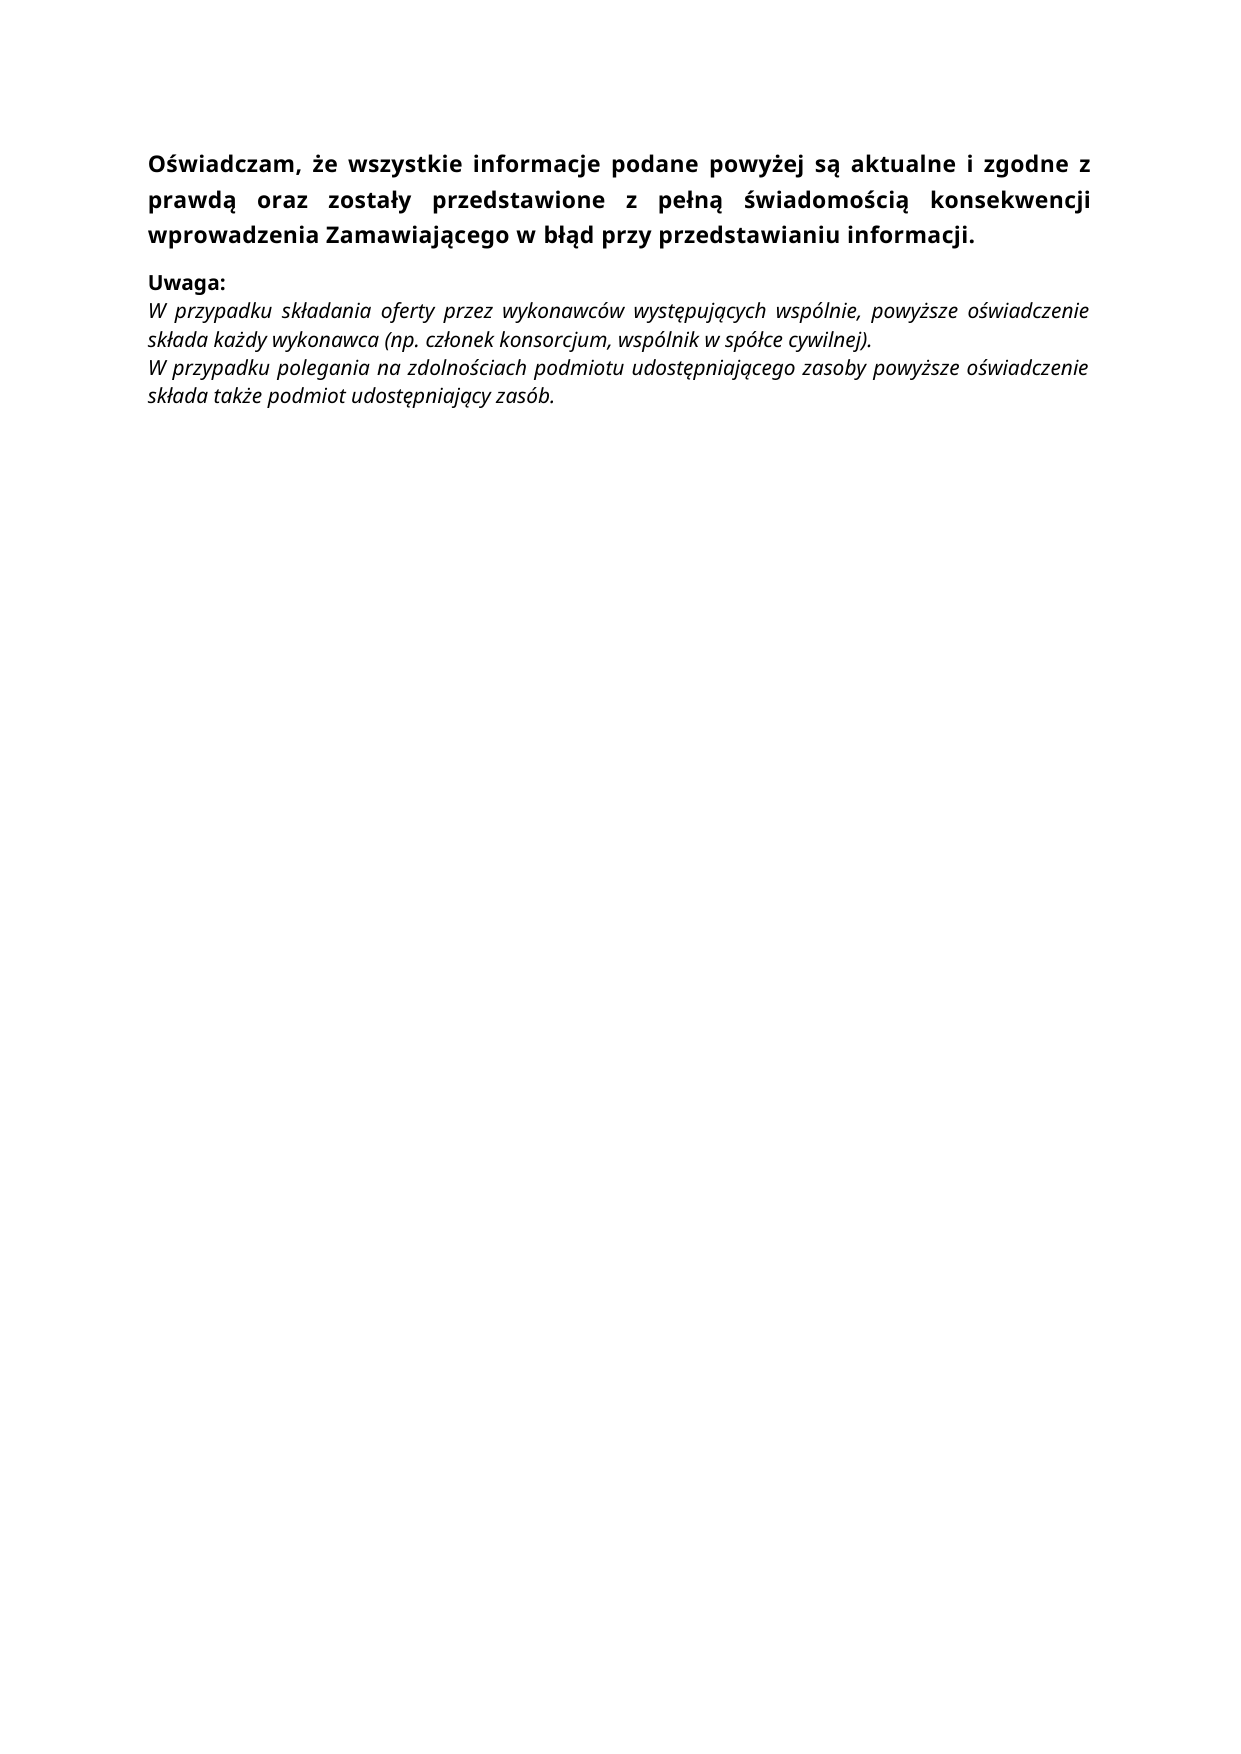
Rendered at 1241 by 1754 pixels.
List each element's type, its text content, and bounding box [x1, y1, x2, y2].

text Oświadczam, że wszystkie informacje podane powyżej są aktualne i zgodne z prawdą oraz zostały przedstawione z pełną świadomością konsekwencji wprowadzenia Zamawiającego w błąd przy przedstawianiu informacji. [148, 148, 1093, 251]
text Uwaga: [148, 268, 1093, 296]
text W przypadku polegania na zdolnościach podmiotu udostępniającego zasoby powyższe oświadczenie składa także podmiot udostępniający zasób. [148, 353, 1093, 410]
text W przypadku składania oferty przez wykonawców występujących wspólnie, powyższe oświadczenie składa każdy wykonawca (np. członek konsorcjum, wspólnik w spółce cywilnej). [148, 296, 1093, 353]
